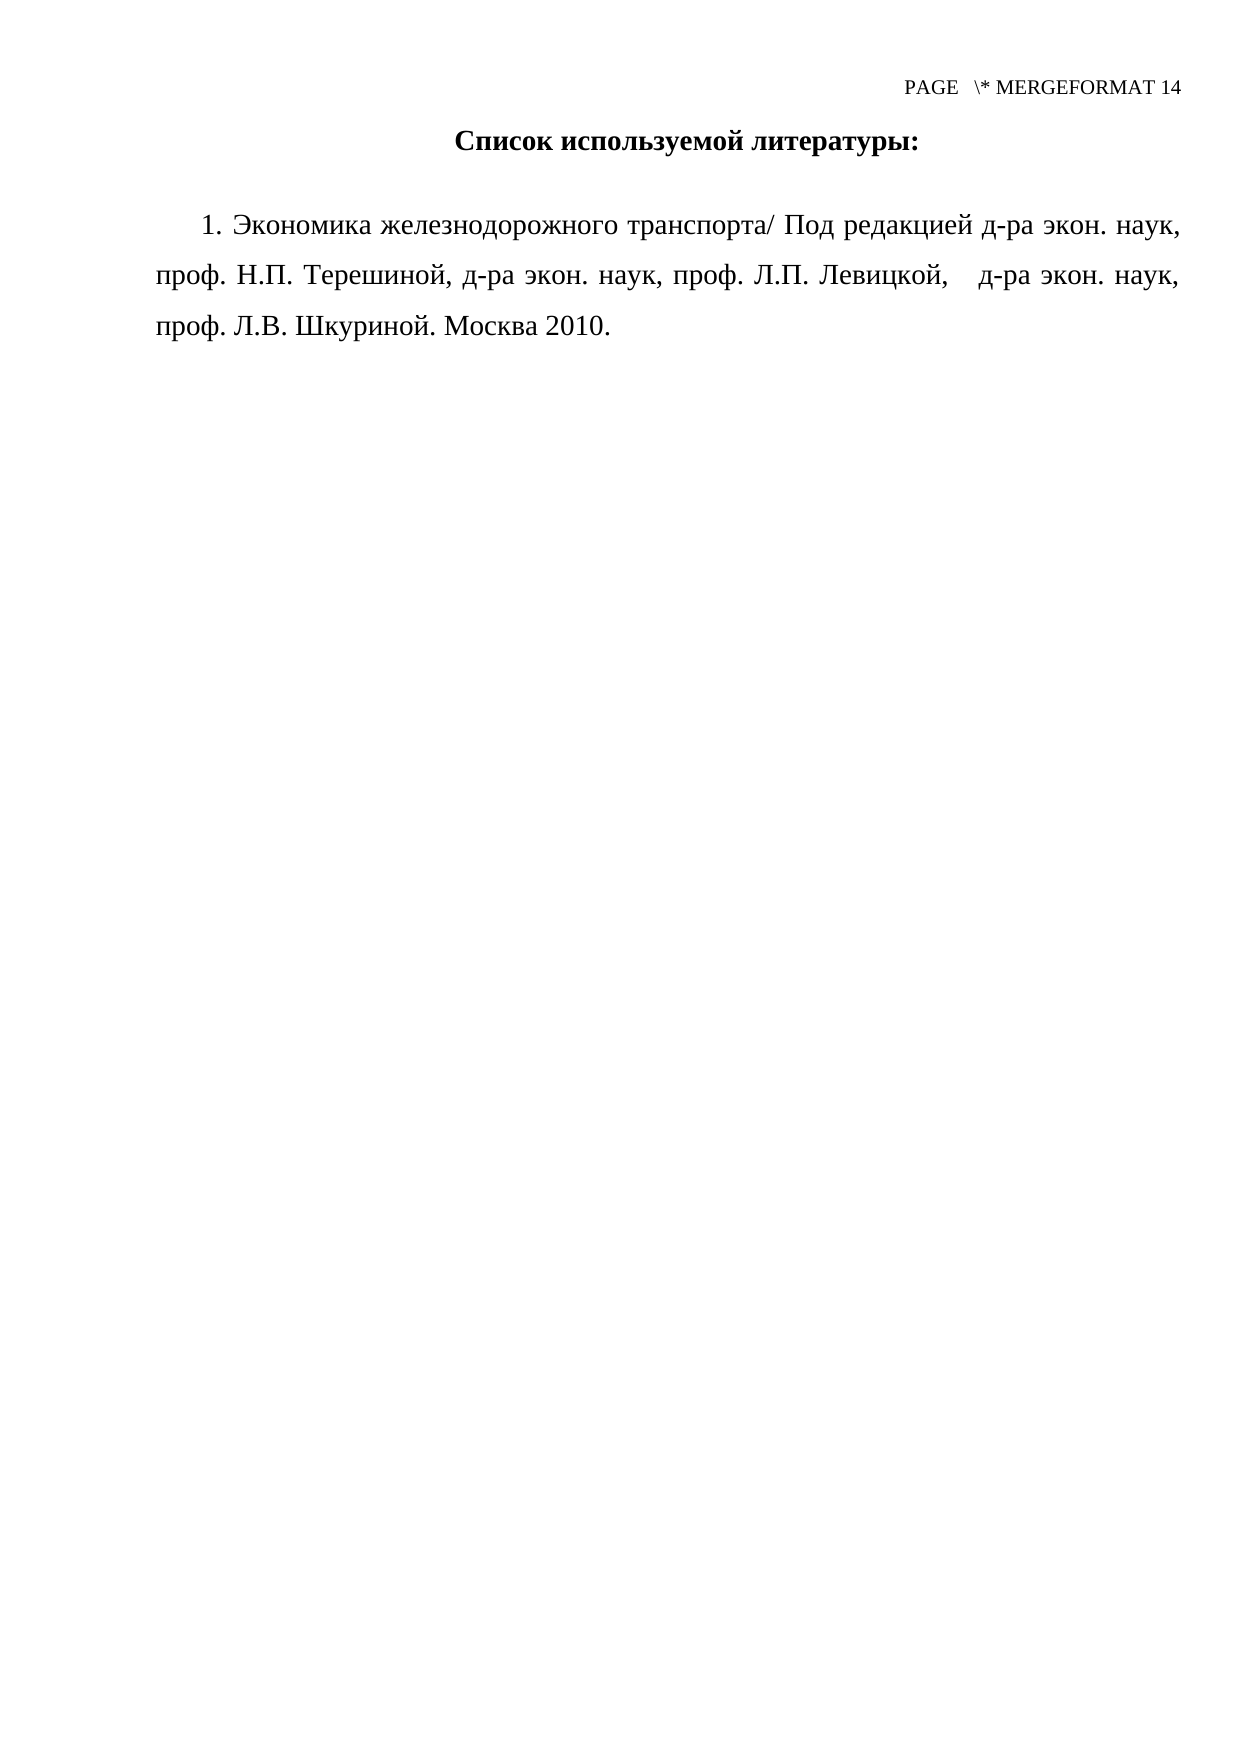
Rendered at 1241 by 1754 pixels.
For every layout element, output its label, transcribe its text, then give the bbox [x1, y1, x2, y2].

text 1. Экономика железнодорожного транспорта/ Под редакцией д-ра экон. наук, проф. Н.П. Терешиной, д-ра экон. наук, проф. Л.П. Левицкой, д-ра экон. наук, проф. Л.В. Шкуриной. Москва 2010. [156, 207, 1181, 341]
text Список используемой литературы: [118, 123, 1181, 157]
